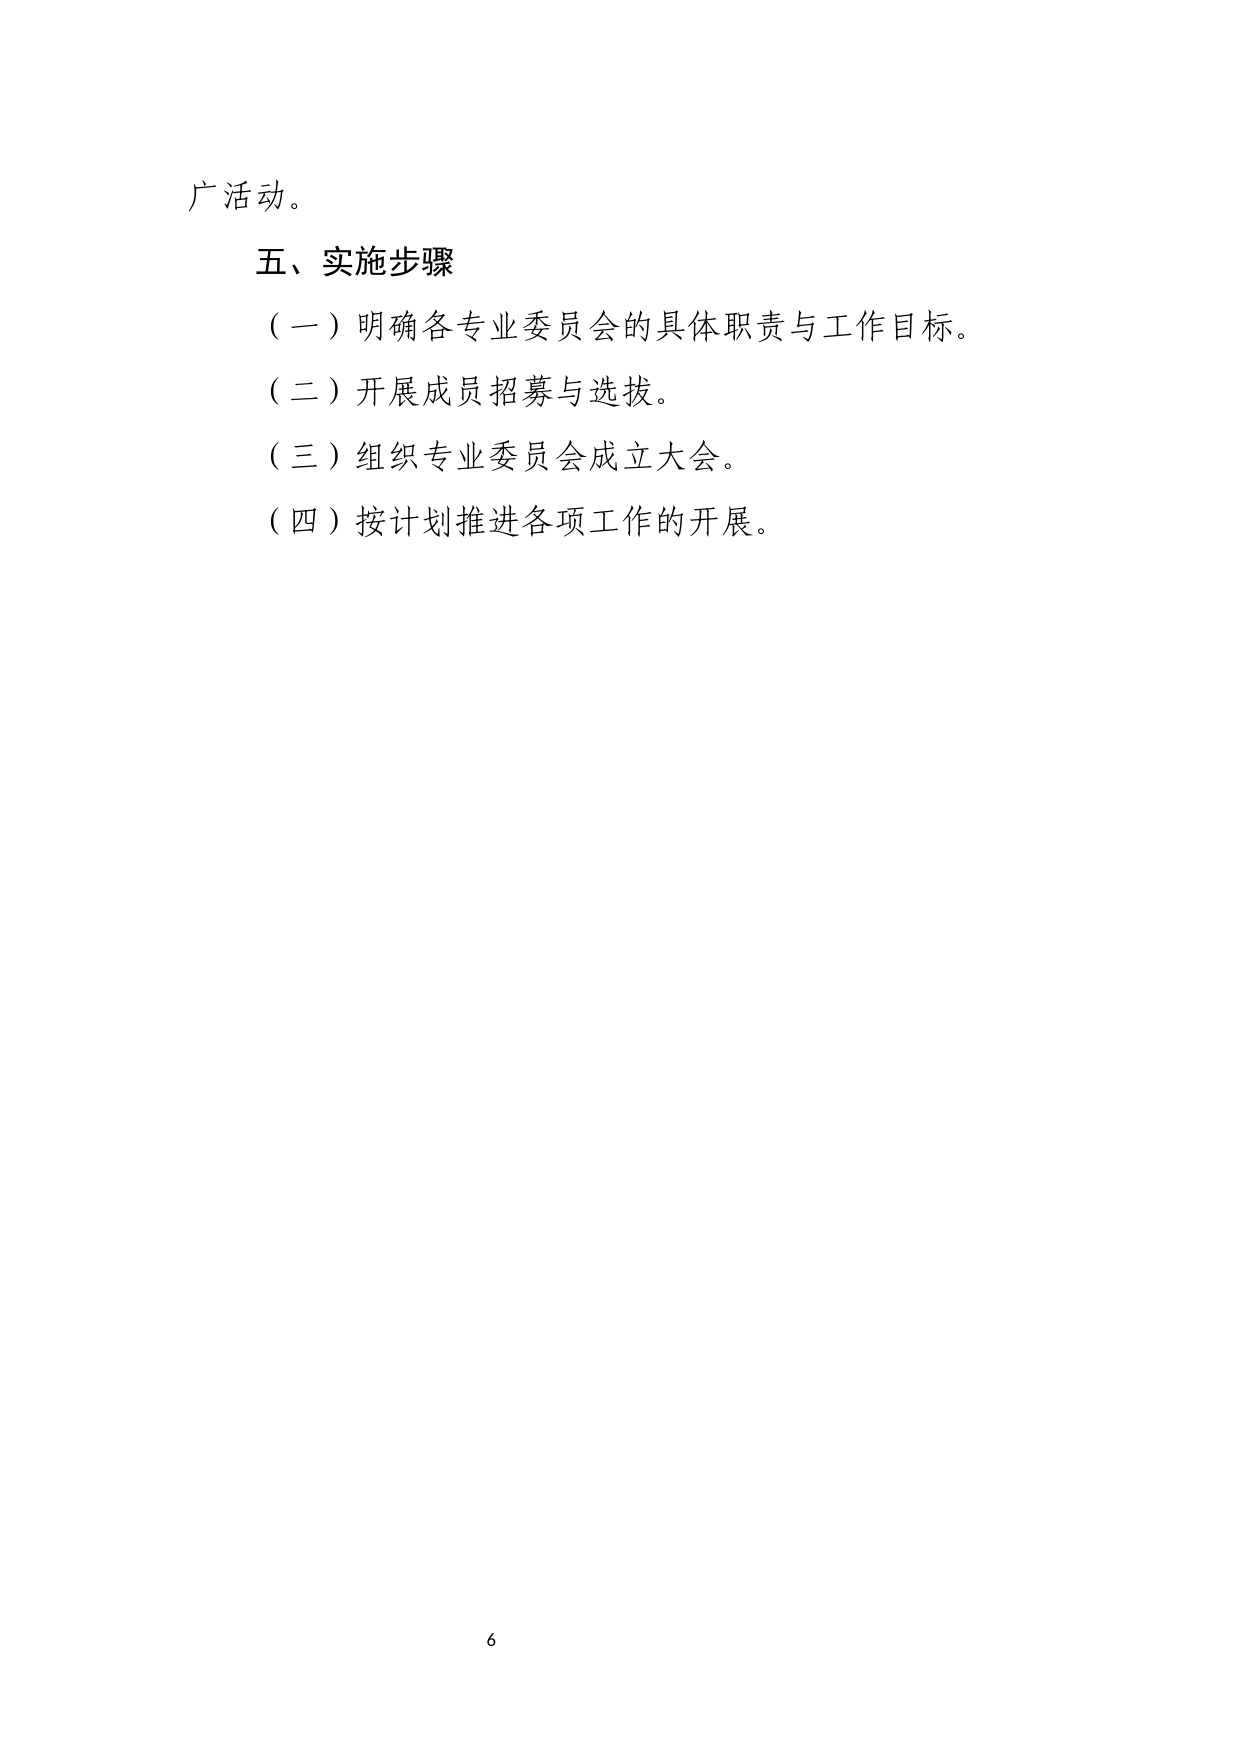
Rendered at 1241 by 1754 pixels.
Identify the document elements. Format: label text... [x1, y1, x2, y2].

text （二）开展成员招募与选拔。 [187, 357, 1085, 422]
text （一）明确各专业委员会的具体职责与工作目标。 [187, 292, 1085, 357]
text 五、实施步骤 [187, 227, 1085, 292]
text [187, 162, 1085, 227]
text （三）组织专业委员会成立大会。 [187, 422, 1085, 487]
text （四）按计划推进各项工作的开展。 [187, 487, 1085, 552]
